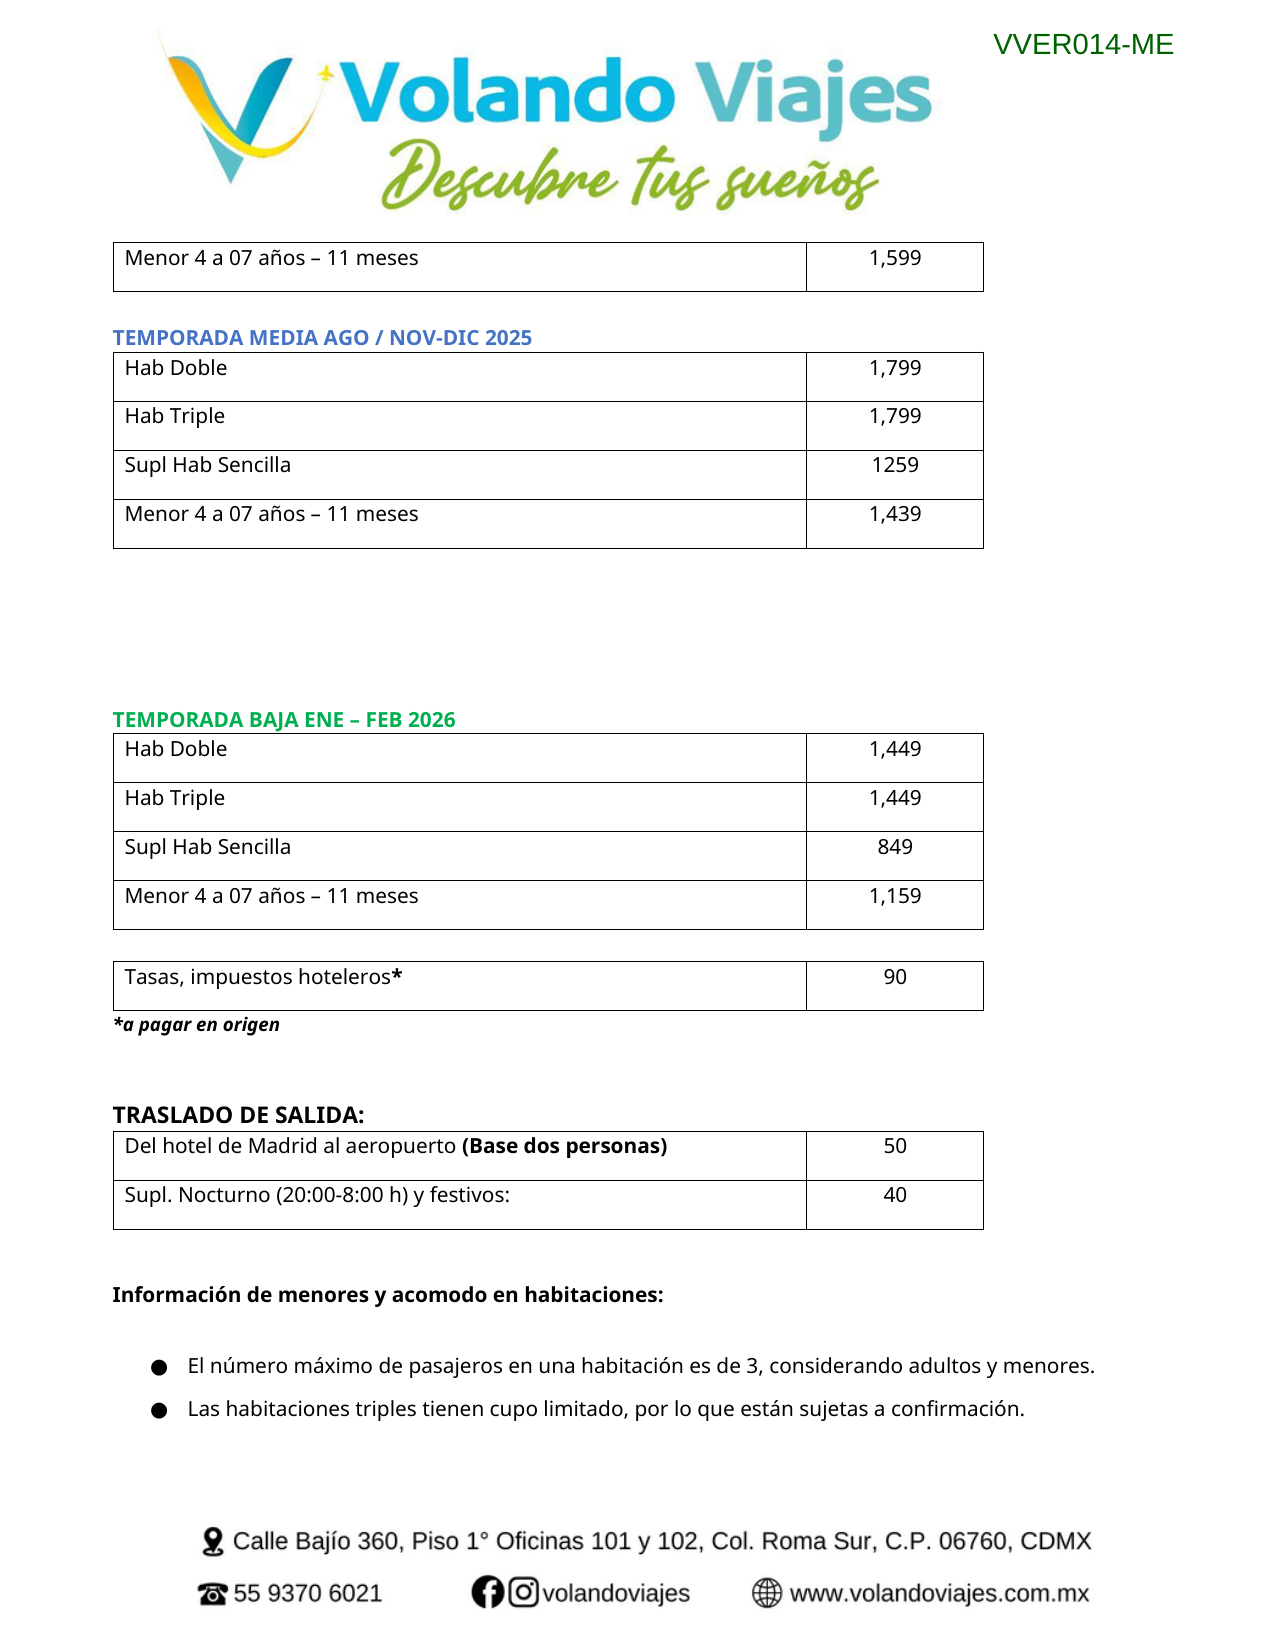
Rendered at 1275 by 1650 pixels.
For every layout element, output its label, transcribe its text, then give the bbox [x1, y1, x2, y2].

text TEMPORADA BAJA ENE – FEB 2026 [112, 705, 1162, 733]
text TRASLADO DE SALIDA: [112, 1099, 1162, 1131]
table_cell Menor 4 a 07 años – 11 meses [114, 243, 806, 291]
table_cell 849 [807, 832, 983, 880]
table_header 50 [807, 1132, 983, 1179]
text *a pagar en origen [112, 1011, 1162, 1037]
table_header Del hotel de Madrid al aeropuerto (Base dos personas) [114, 1132, 806, 1179]
table_cell Supl. Nocturno (20:00-8:00 h) y festivos: [114, 1181, 806, 1228]
table_cell 1259 [807, 451, 983, 498]
picture [148, 9, 948, 218]
table_header 90 [807, 962, 983, 1010]
table_cell Supl Hab Sencilla [114, 451, 806, 498]
table_header Hab Doble [114, 734, 806, 782]
table_cell Supl Hab Sencilla [114, 832, 806, 880]
table_cell Menor 4 a 07 años – 11 meses [114, 500, 806, 547]
text TEMPORADA MEDIA AGO / NOV-DIC 2025 [112, 323, 1162, 352]
picture [133, 1500, 1169, 1634]
table_cell 1,159 [807, 881, 983, 929]
table_cell 1,799 [807, 402, 983, 449]
table_header 1,799 [807, 353, 983, 401]
table_cell Hab Triple [114, 402, 806, 449]
list El número máximo de pasajeros en una habitación es de 3, considerando adultos y menores. [150, 1342, 1162, 1385]
table_cell 1,449 [807, 783, 983, 831]
table_header 1,449 [807, 734, 983, 782]
table_cell Menor 4 a 07 años – 11 meses [114, 881, 806, 929]
list Las habitaciones triples tienen cupo limitado, por lo que están sujetas a confirmación. [150, 1385, 1162, 1428]
text Información de menores y acomodo en habitaciones: [112, 1280, 1162, 1308]
table_header Tasas, impuestos hoteleros* [114, 962, 806, 1010]
table_cell 1,439 [807, 500, 983, 547]
table_cell Hab Triple [114, 783, 806, 831]
table_cell 40 [807, 1181, 983, 1228]
table_header Hab Doble [114, 353, 806, 401]
table_cell 1,599 [807, 243, 983, 291]
